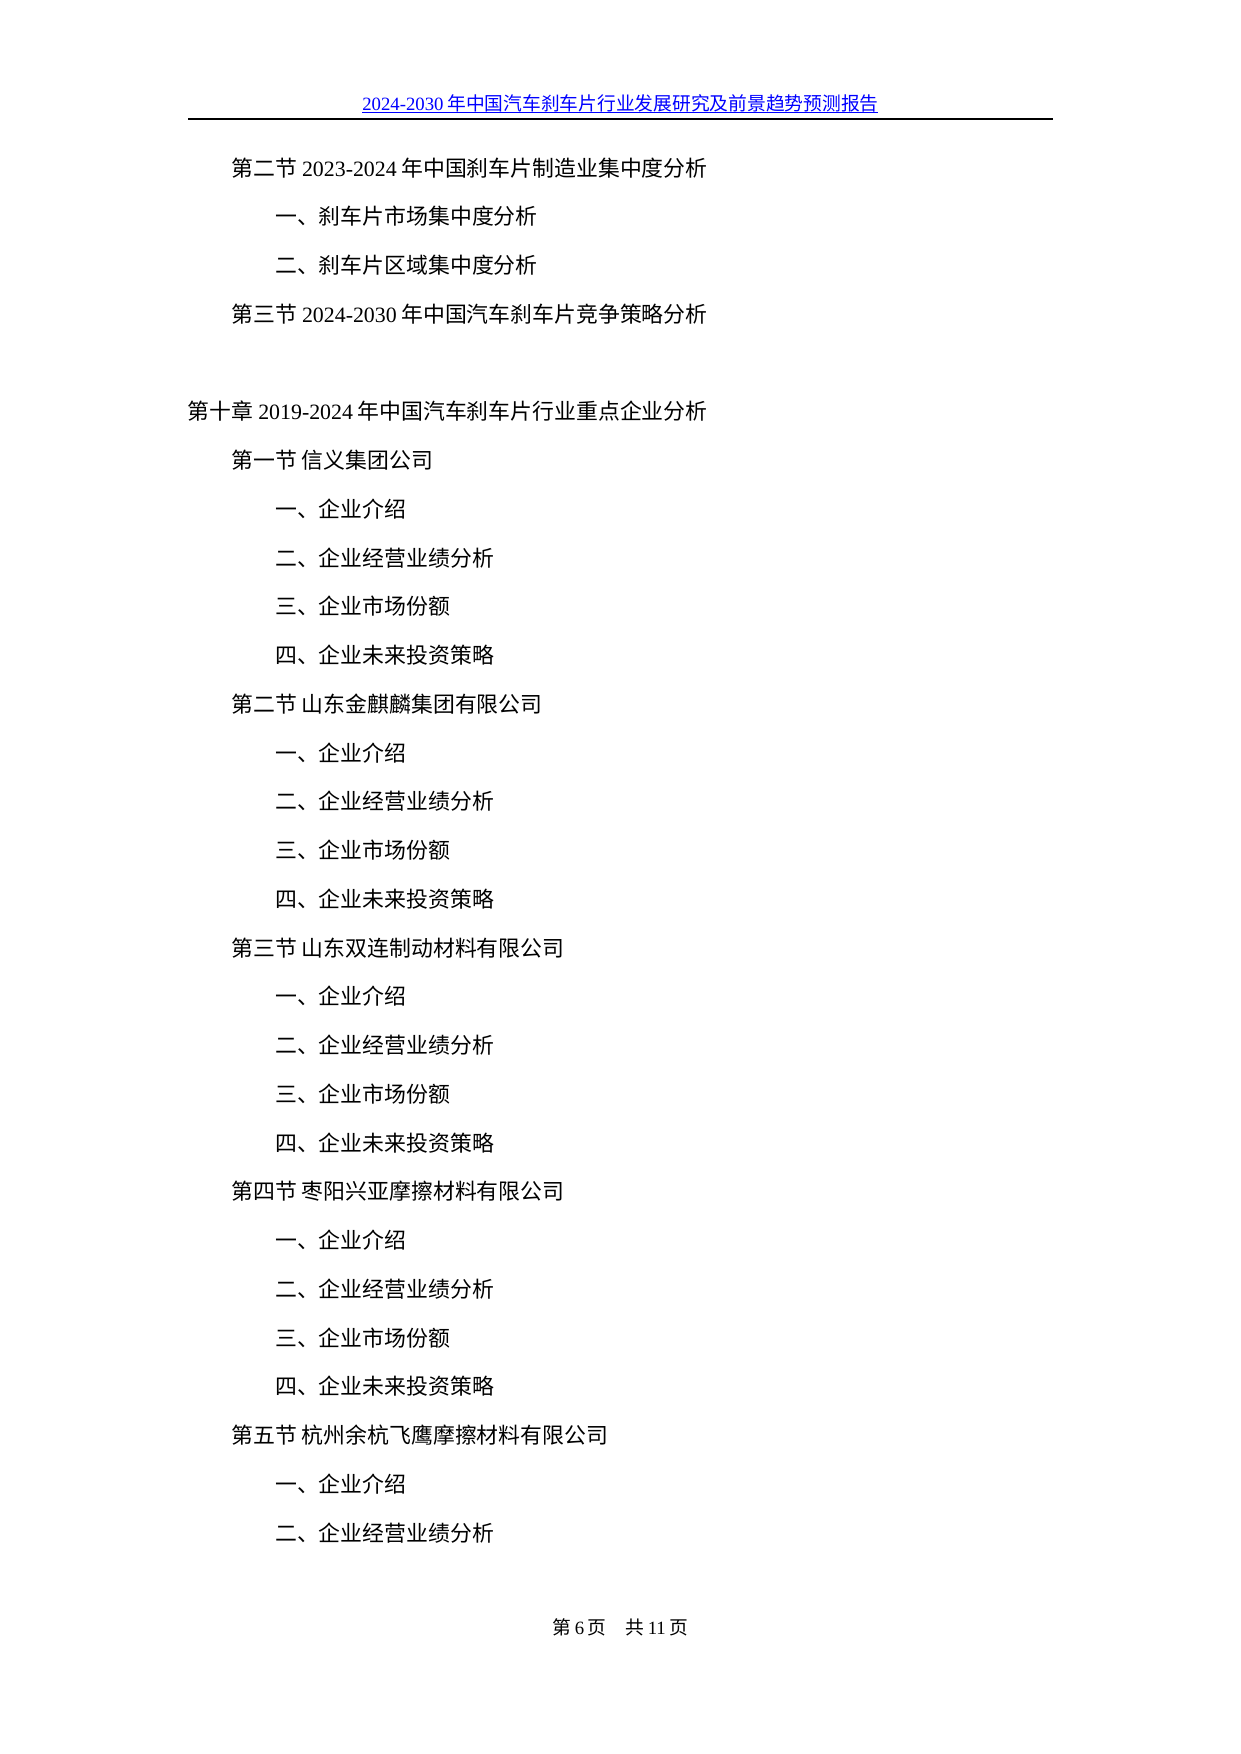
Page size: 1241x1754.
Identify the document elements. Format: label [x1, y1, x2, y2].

text [187, 150, 1053, 1548]
